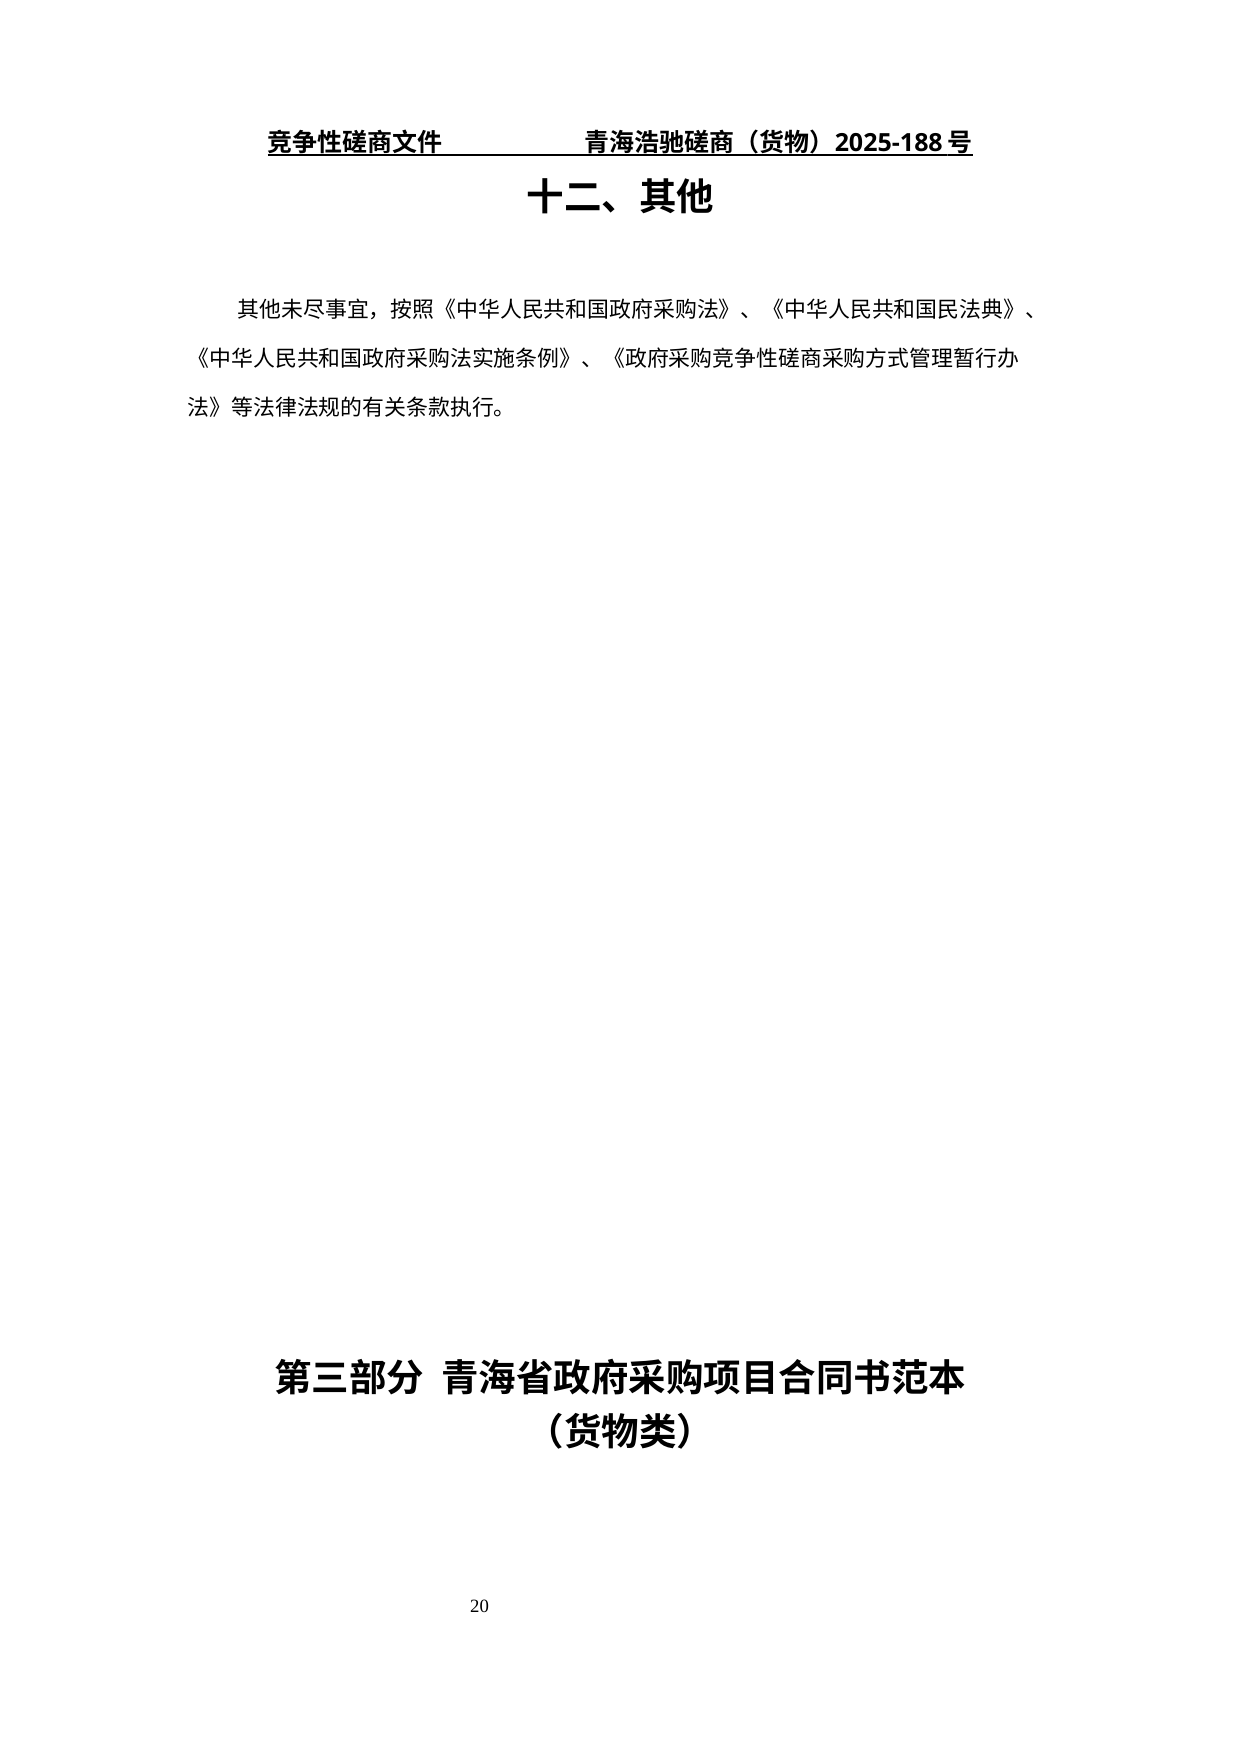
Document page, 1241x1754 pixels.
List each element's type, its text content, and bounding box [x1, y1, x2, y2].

text 其他未尽事宜，按照《中华人民共和国政府采购法》、《中华人民共和国民法典》、《中华人民共和国政府采购法实施条例》、《政府采购竞争性磋商采购方式管理暂行办法》等法律法规的有关条款执行。 [187, 292, 1053, 422]
text （货物类） [187, 1402, 1053, 1456]
text 十二、其他 [187, 162, 1053, 227]
text 第三部分 青海省政府采购项目合同书范本 [187, 1348, 1053, 1402]
